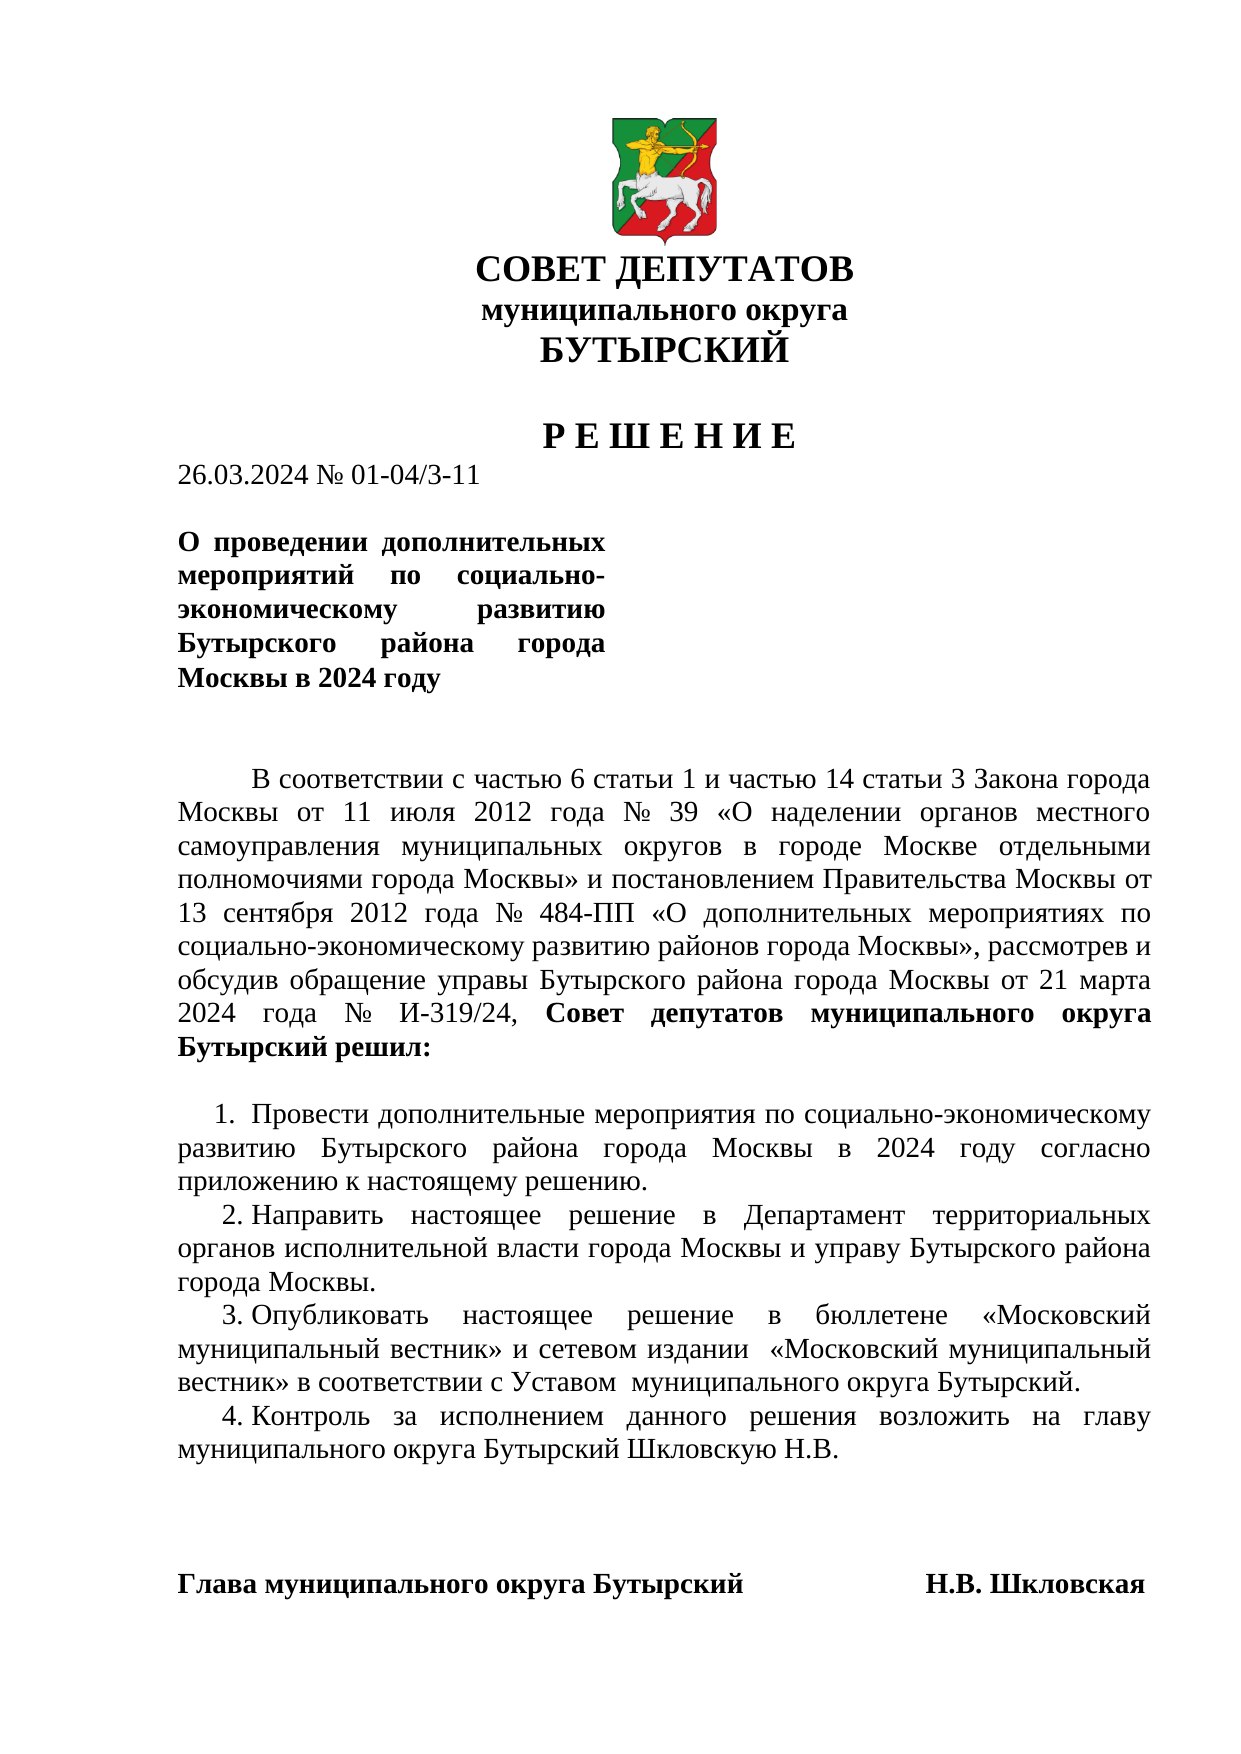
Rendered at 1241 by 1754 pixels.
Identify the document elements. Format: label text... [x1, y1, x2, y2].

text О проведении дополнительных мероприятий по социально-экономическому развитию Бутырского района города Москвы в 2024 году [177, 524, 605, 694]
text БУТЫРСКИЙ [177, 327, 1152, 371]
text муниципального округа [177, 289, 1152, 327]
picture [612, 118, 717, 246]
text СОВЕТ ДЕПУТАТОВ [177, 246, 1152, 289]
text Глава муниципального округа Бутырский Н.В. Шкловская [177, 1566, 1152, 1599]
text 26.03.2024 № 01-04/3-11 [177, 457, 1152, 490]
list Контроль за исполнением данного решения возложить на главу муниципального округа Бутырский Шкловскую Н.В. [177, 1398, 1152, 1465]
text В соответствии с частью 6 статьи 1 и частью 14 статьи 3 Закона города Москвы от 11 июля 2012 года № 39 «О наделении органов местного самоуправления муниципальных округов в городе Москве отдельными полномочиями города Москвы» и постановлением Правительства Москвы от 13 сентября 2012 года № 484-ПП «О дополнительных мероприятиях по социально-экономическому развитию районов города Москвы», рассмотрев и обсудив обращение управы Бутырского района города Москвы от 21 марта 2024 года № И-319/24, Совет депутатов муниципального округа Бутырский решил: [177, 761, 1152, 1063]
list Провести дополнительные мероприятия по социально-экономическому развитию Бутырского района города Москвы в 2024 году согласно приложению к настоящему решению. [177, 1096, 1152, 1197]
list Направить настоящее решение в Департамент территориальных органов исполнительной власти города Москвы и управу Бутырского района города Москвы. [177, 1197, 1152, 1297]
text Р Е Ш Е Н И Е [177, 414, 1152, 457]
list Опубликовать настоящее решение в бюллетене «Московский муниципальный вестник» и сетевом издании «Московский муниципальный вестник» в соответствии с Уставом муниципального округа Бутырский. [177, 1297, 1152, 1398]
